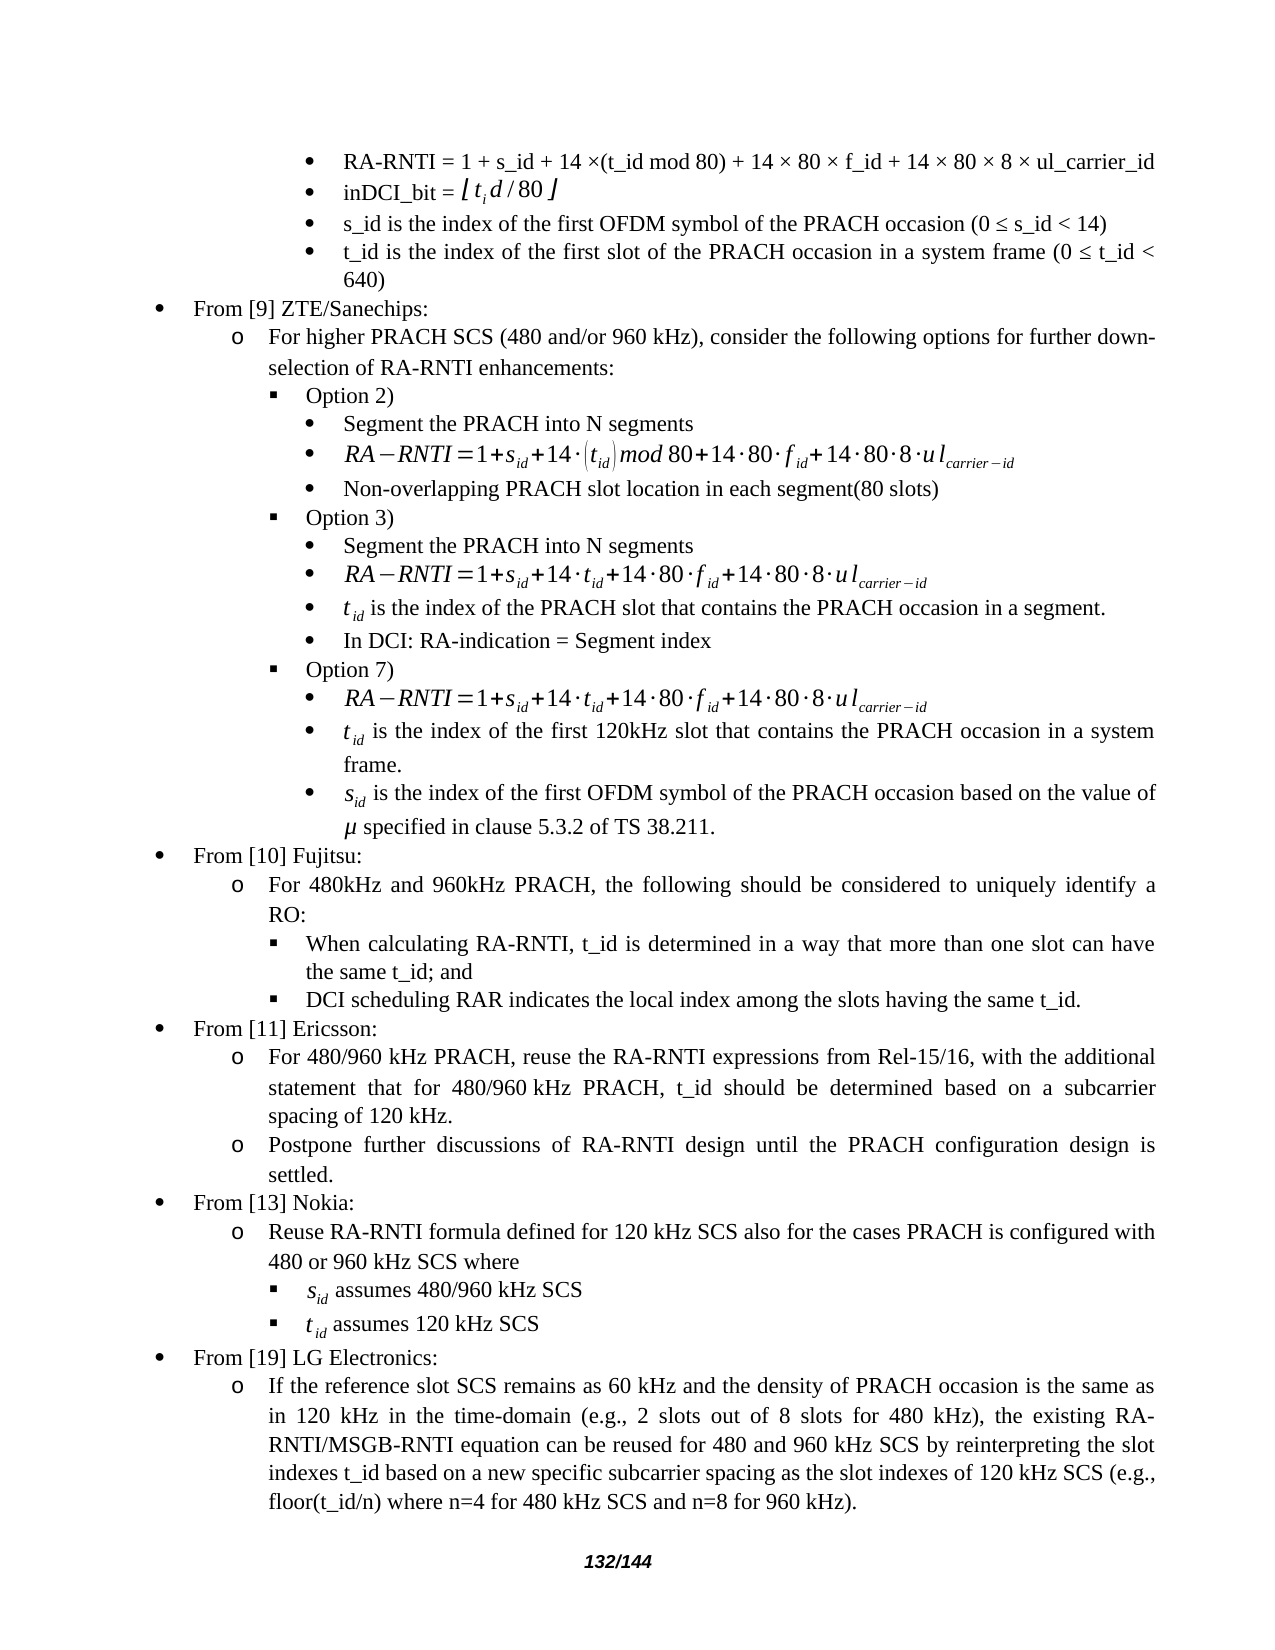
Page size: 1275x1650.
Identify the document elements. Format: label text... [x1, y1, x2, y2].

list Option 7) [268, 656, 1157, 682]
list Non-overlapping PRACH slot location in each segment(80 slots) [306, 475, 1157, 502]
list DCI scheduling RAR indicates the local index among the slots having the same t_id. [268, 987, 1157, 1013]
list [306, 209, 1157, 236]
list From [9] ZTE/Sanechips: [156, 295, 1157, 321]
list Reuse RA-RNTI formula defined for 120 kHz SCS also for the cases PRACH is configured with 480 or 960 kHz SCS where [231, 1218, 1157, 1274]
list From [19] LG Electronics: [156, 1344, 1157, 1370]
list For higher PRACH SCS (480 and/or 960 kHz), consider the following options for further down-selection of RA-RNTI enhancements: [231, 323, 1157, 380]
list Option 2) [268, 382, 1157, 408]
list inDCI_bit = [306, 176, 1157, 207]
list From [13] Nokia: [156, 1189, 1157, 1216]
list is the index of the first OFDM symbol of the PRACH occasion based on the value of specified in clause 5.3.2 of TS 38.211. [306, 779, 1157, 840]
list When calculating RA-RNTI, t_id is determined in a way that more than one slot can have the same t_id; and [268, 930, 1157, 984]
list For 480/960 kHz PRACH, reuse the RA-RNTI expressions from Rel-15/16, with the additional statement that for 480/960 kHz PRACH, t_id should be determined based on a subcarrier spacing of 120 kHz. [231, 1043, 1157, 1128]
list t_id is the index of the first slot of the PRACH occasion in a system frame (0 ≤ t_id < 640) [306, 238, 1157, 293]
list is the index of the first 120kHz slot that contains the PRACH occasion in a system frame. [306, 717, 1157, 777]
list If the reference slot SCS remains as 60 kHz and the density of PRACH occasion is the same as in 120 kHz in the time-domain (e.g., 2 slots out of 8 slots for 480 kHz), the existing RA-RNTI/MSGB-RNTI equation can be reused for 480 and 960 kHz SCS by reinterpreting the slot indexes t_id based on a new specific subcarrier spacing as the slot indexes of 120 kHz SCS (e.g., floor(t_id/n) where n=4 for 480 kHz SCS and n=8 for 960 kHz). [231, 1372, 1157, 1514]
list In DCI: RA-indication = Segment index [306, 627, 1157, 654]
list For 480kHz and 960kHz PRACH, the following should be considered to uniquely identify a RO: [231, 871, 1157, 928]
list assumes 480/960 kHz SCS [268, 1277, 1157, 1308]
list From [10] Fujitsu: [156, 842, 1157, 869]
list Option 3) [268, 504, 1157, 530]
list RA-RNTI = 1 + s_id + 14 ×(t_id mod 80) + 14 × 80 × f_id + 14 × 80 × 8 × ul_carrier_id [306, 148, 1157, 174]
list Segment the PRACH into N segments [306, 532, 1157, 558]
list Segment the PRACH into N segments [306, 411, 1157, 437]
list assumes 120 kHz SCS [268, 1310, 1157, 1342]
list is the index of the PRACH slot that contains the PRACH occasion in a segment. [306, 594, 1157, 625]
list Postpone further discussions of RA-RNTI design until the PRACH configuration design is settled. [231, 1131, 1157, 1187]
list From [11] Ericsson: [156, 1015, 1157, 1041]
